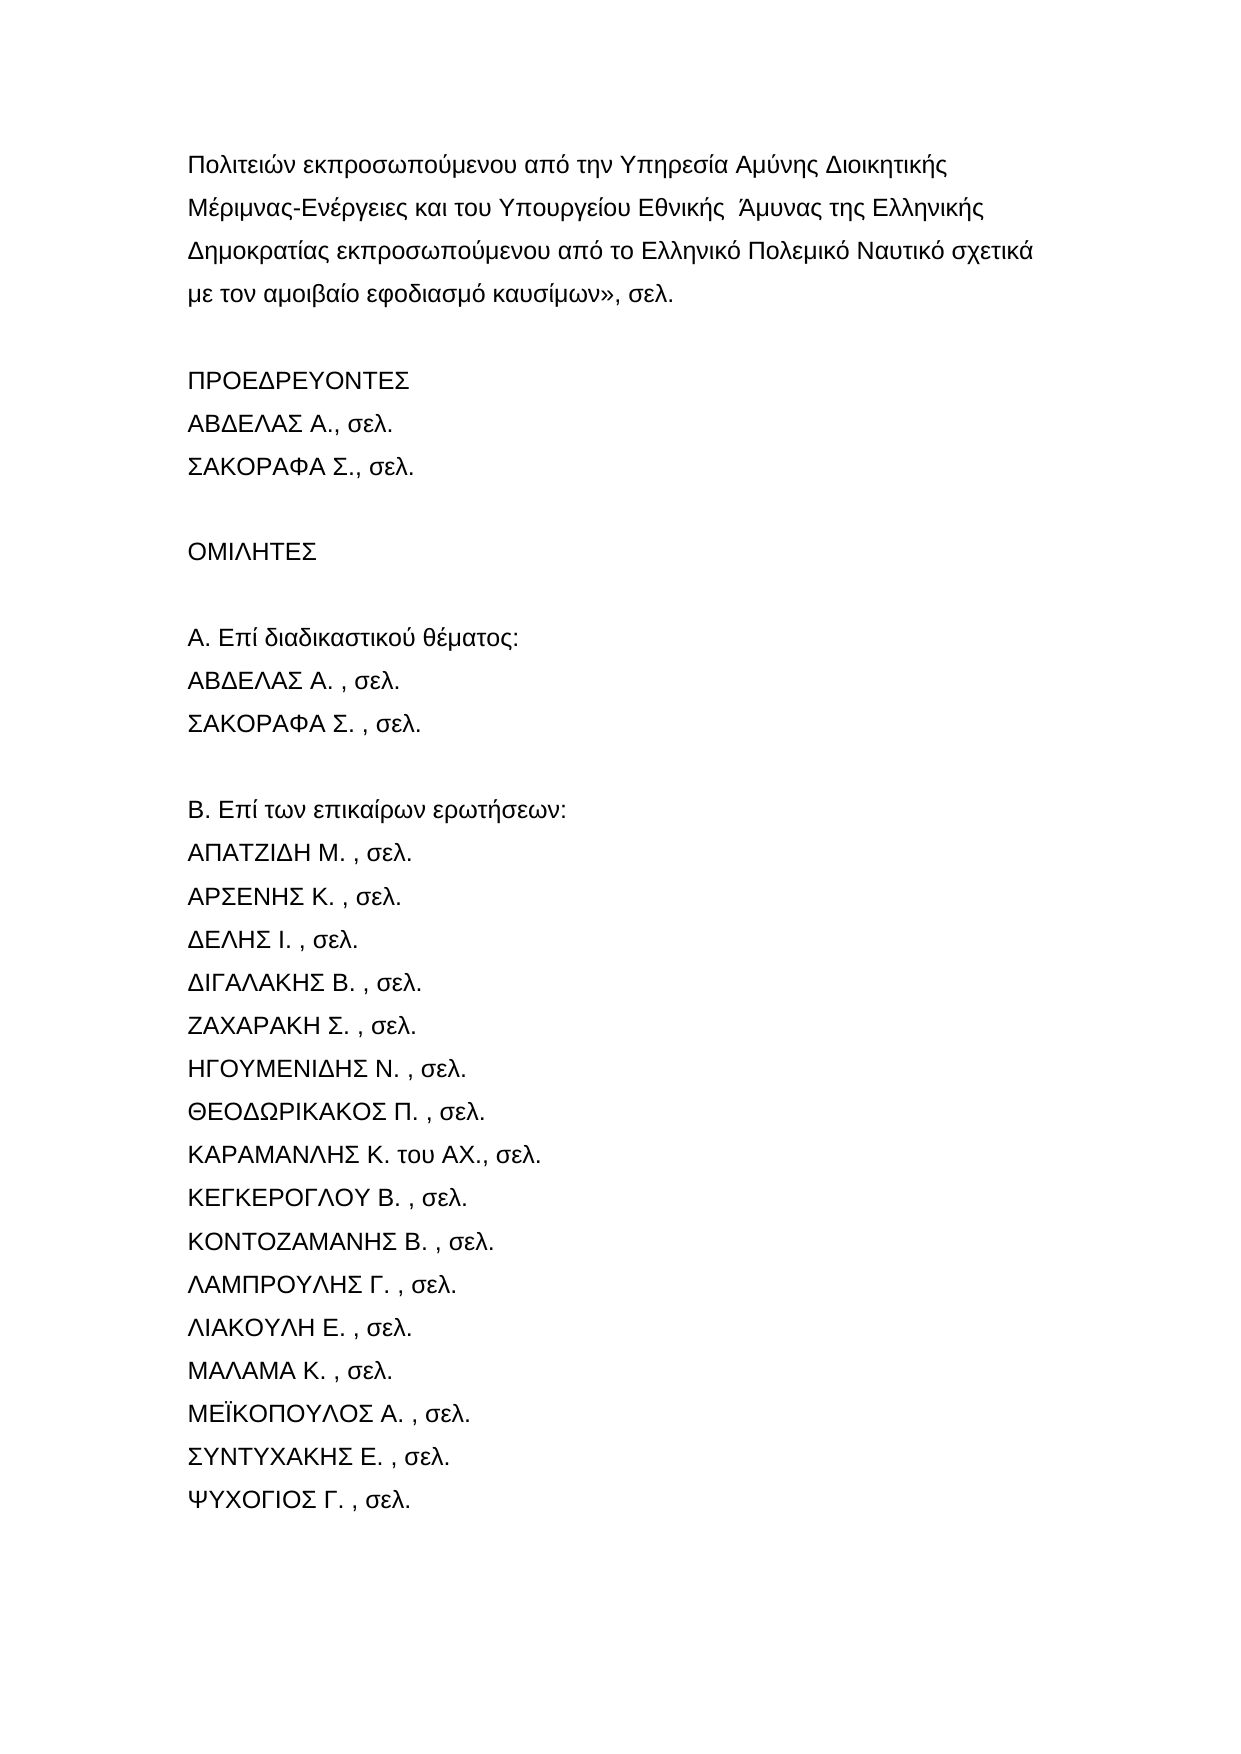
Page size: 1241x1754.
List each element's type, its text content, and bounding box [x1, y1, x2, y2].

text ΣΑΚΟΡΑΦΑ Σ., σελ. [187, 452, 1053, 523]
text Α. Επί διαδικαστικού θέματος: ΑΒΔΕΛΑΣ Α. , σελ. ΣΑΚΟΡΑΦΑ Σ. , σελ. Β. Επί των επικαίρων ερωτήσεων: ΑΠΑΤΖΙΔΗ Μ. , σελ. ΑΡΣΕΝΗΣ Κ. , σελ. ΔΕΛΗΣ Ι. , σελ. ΔΙΓΑΛΑΚΗΣ Β. , σελ. ΖΑΧΑΡΑΚΗ Σ. , σελ. ΗΓΟΥΜΕΝΙΔΗΣ Ν. , σελ. ΘΕΟΔΩΡΙΚΑΚΟΣ Π. , σελ. ΚΑΡΑΜΑΝΛΗΣ Κ. του ΑΧ., σελ. ΚΕΓΚΕΡΟΓΛΟΥ Β. , σελ. ΚΟΝΤΟΖΑΜΑΝΗΣ Β. , σελ. ΛΑΜΠΡΟΥΛΗΣ Γ. , σελ. ΛΙΑΚΟΥΛΗ Ε. , σελ. ΜΑΛΑΜΑ Κ. , σελ. ΜΕΪΚΟΠΟΥΛΟΣ Α. , σελ. ΣΥΝΤΥΧΑΚΗΣ Ε. , σελ. ΨΥΧΟΓΙΟΣ Γ. , σελ. [187, 580, 1053, 1556]
text ΠΡΟΕΔΡΕΥΟΝΤΕΣ [187, 366, 1053, 394]
text ΑΒΔΕΛΑΣ Α., σελ. [187, 409, 1053, 437]
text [187, 150, 1053, 308]
text ΟΜΙΛΗΤΕΣ [187, 537, 1053, 565]
